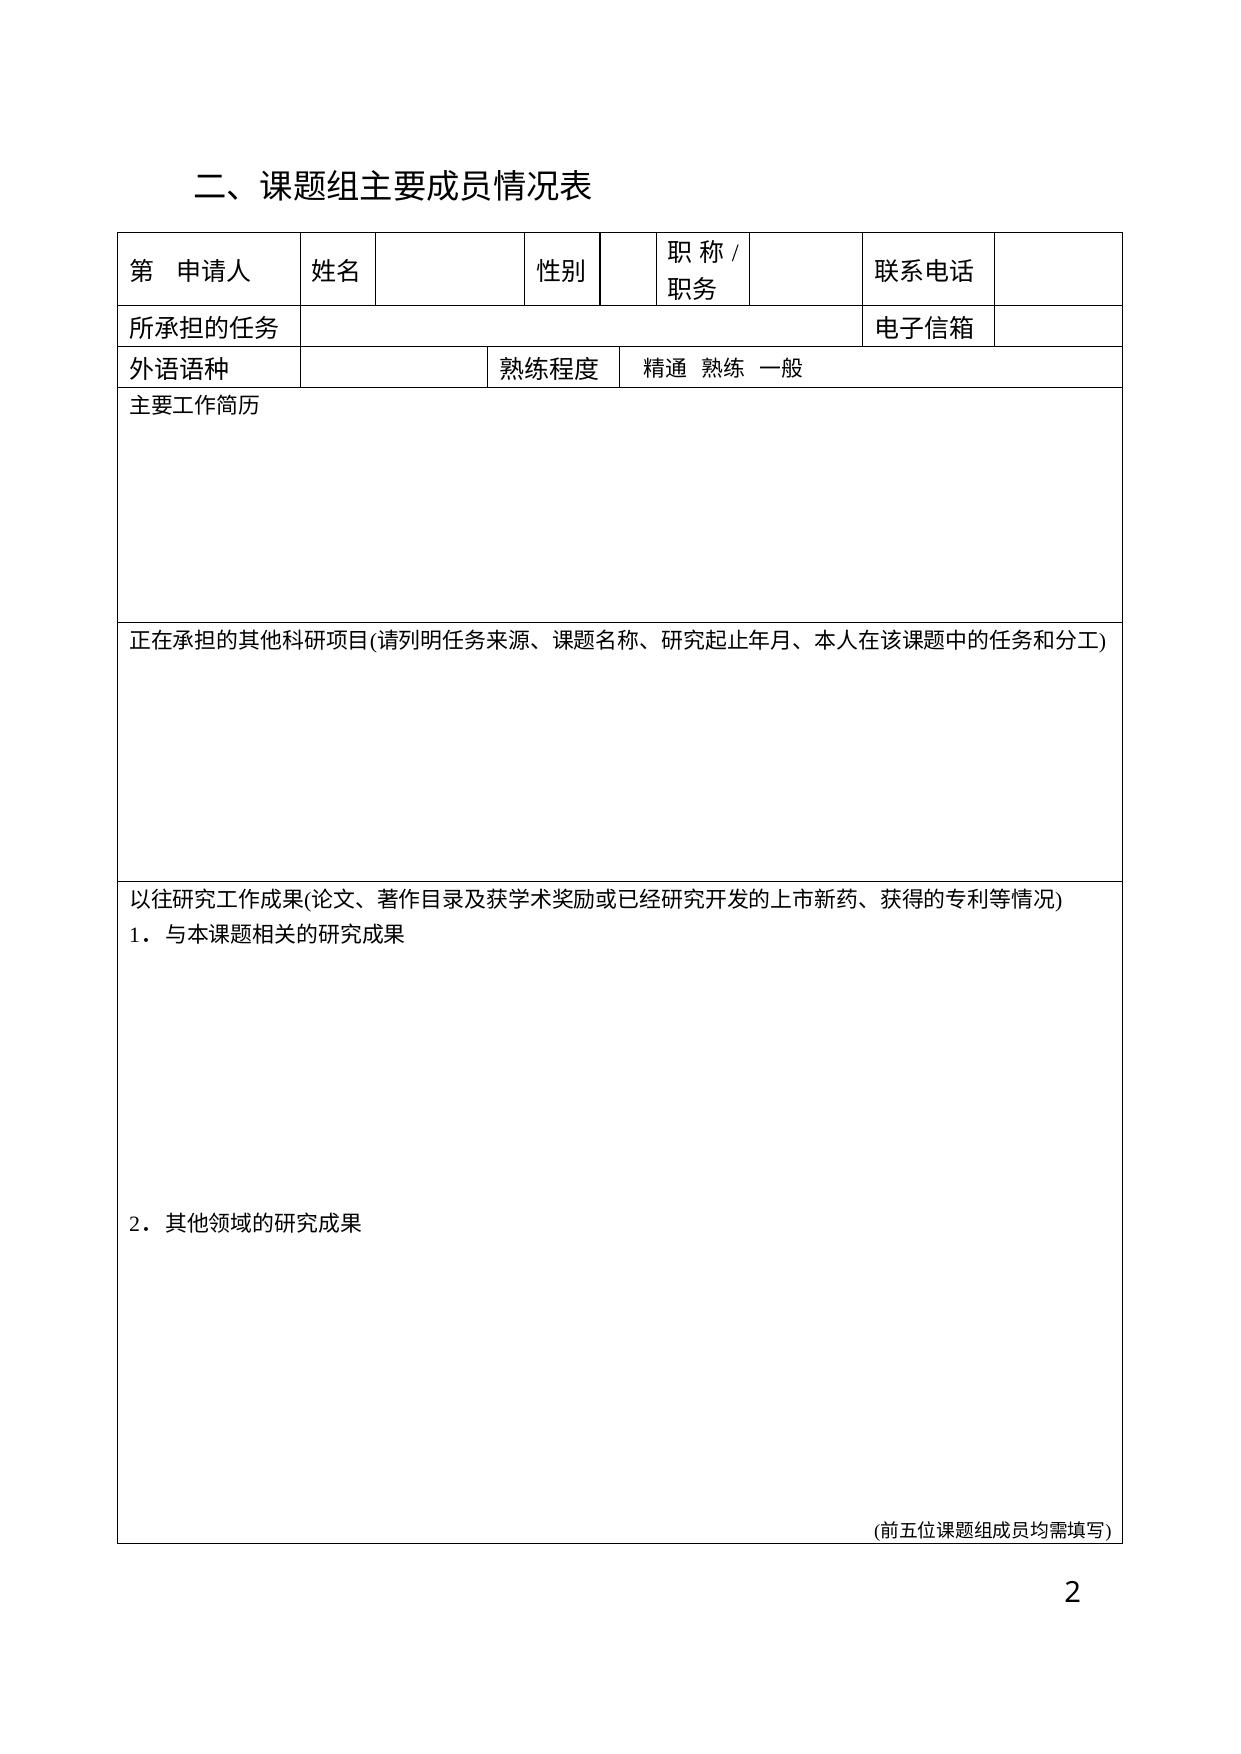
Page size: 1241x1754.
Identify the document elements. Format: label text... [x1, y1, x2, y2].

table_header 第 申请人 [118, 233, 300, 305]
table_cell 精通 熟练 一般 [620, 347, 1122, 387]
table_cell 所承担的任务 [118, 306, 300, 346]
table_cell 正在承担的其他科研项目(请列明任务来源、课题名称、研究起止年月、本人在该课题中的任务和分工) [118, 623, 1122, 881]
table_cell [995, 306, 1122, 346]
table_header [376, 233, 524, 305]
table_cell 主要工作简历 [118, 388, 1122, 622]
text 二、课题组主要成员情况表 [159, 159, 1081, 208]
table_header 职称/职务 [657, 233, 749, 305]
table_header 联系电话 [863, 233, 994, 305]
table_header [750, 233, 862, 305]
table_header [995, 233, 1122, 305]
table_cell 电子信箱 [863, 306, 994, 346]
table_cell 外语语种 [118, 347, 300, 387]
table_cell [301, 306, 862, 346]
table_header 姓名 [301, 233, 375, 305]
table_cell [301, 347, 487, 387]
table_cell 熟练程度 [488, 347, 619, 387]
table_cell 以往研究工作成果(论文、著作目录及获学术奖励或已经研究开发的上市新药、获得的专利等情况) 1．与本课题相关的研究成果 2．其他领域的研究成果 (前五位课题组成员均需填写) [118, 882, 1122, 1543]
table_header [601, 233, 656, 305]
table_header 性别 [525, 233, 599, 305]
